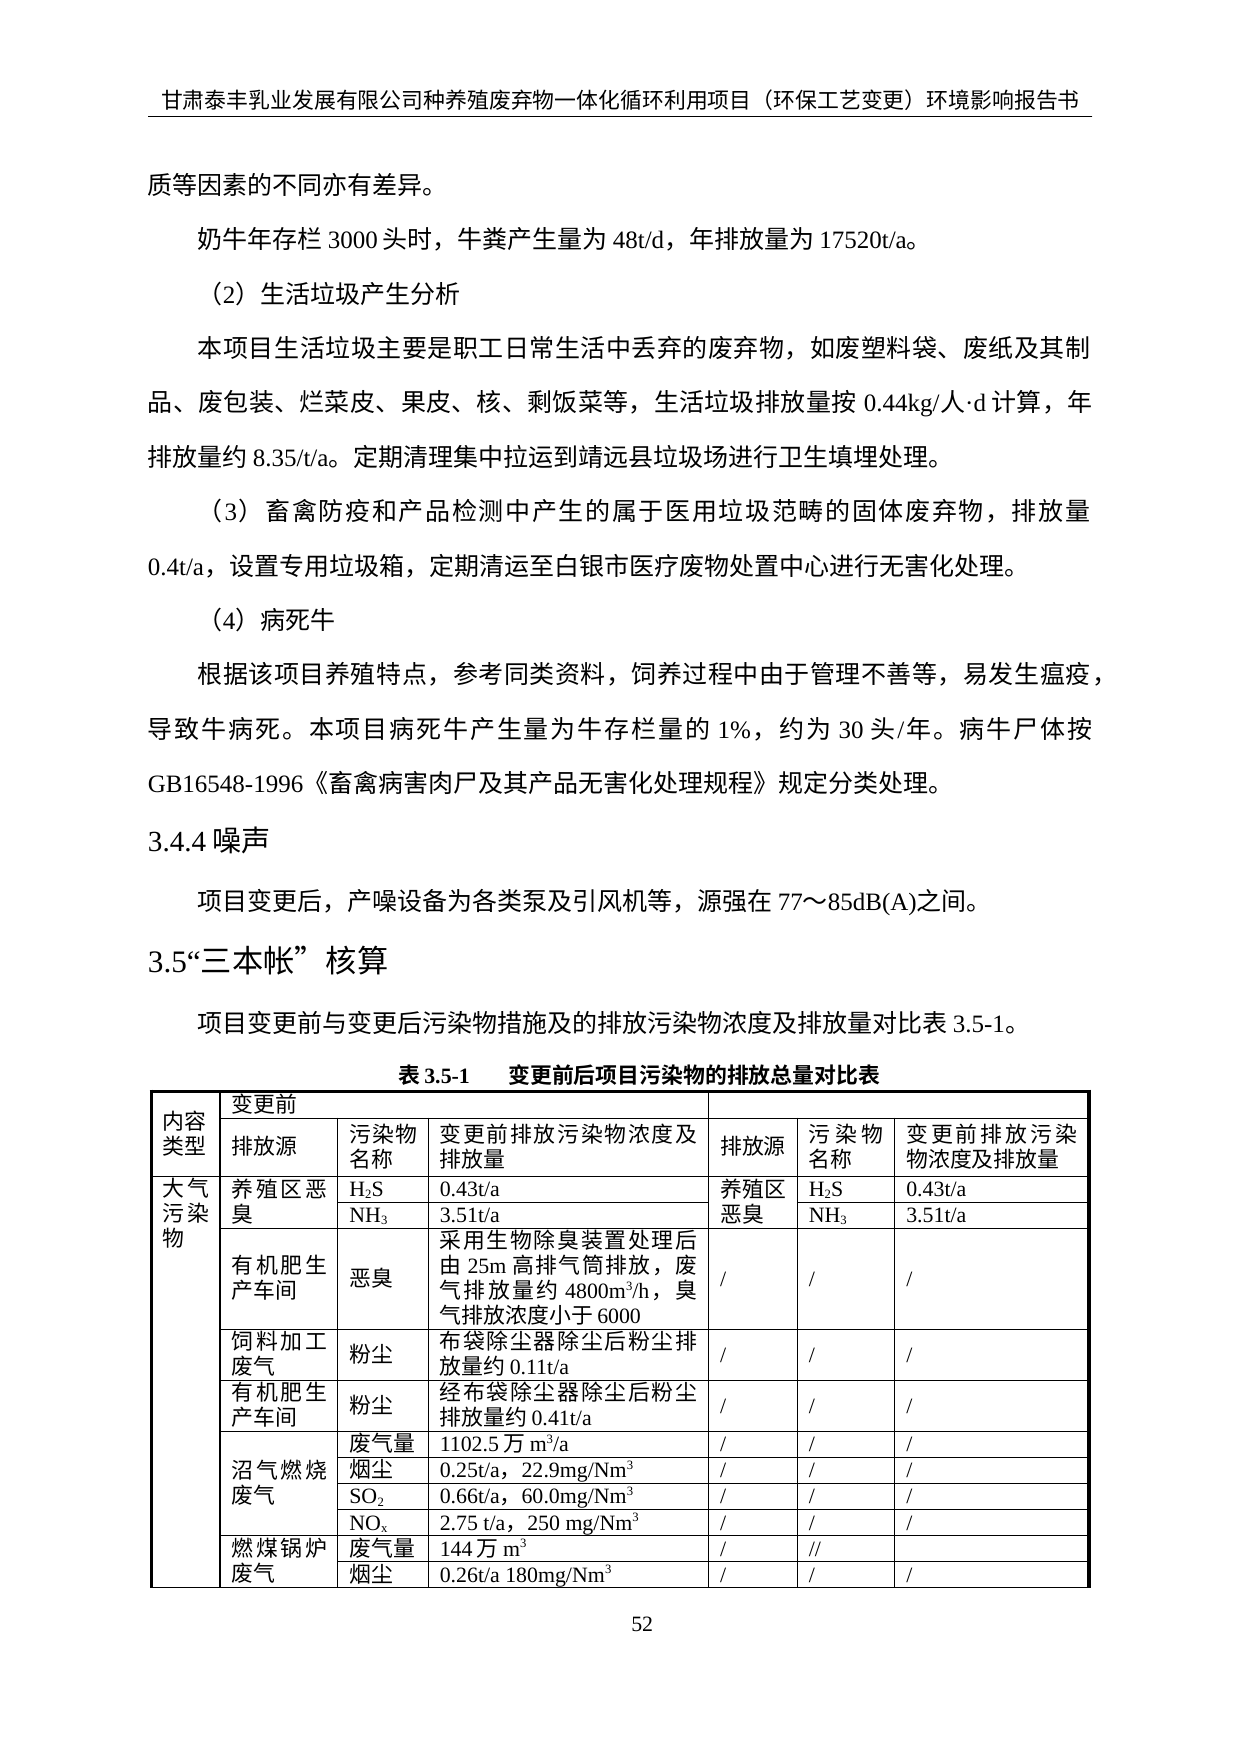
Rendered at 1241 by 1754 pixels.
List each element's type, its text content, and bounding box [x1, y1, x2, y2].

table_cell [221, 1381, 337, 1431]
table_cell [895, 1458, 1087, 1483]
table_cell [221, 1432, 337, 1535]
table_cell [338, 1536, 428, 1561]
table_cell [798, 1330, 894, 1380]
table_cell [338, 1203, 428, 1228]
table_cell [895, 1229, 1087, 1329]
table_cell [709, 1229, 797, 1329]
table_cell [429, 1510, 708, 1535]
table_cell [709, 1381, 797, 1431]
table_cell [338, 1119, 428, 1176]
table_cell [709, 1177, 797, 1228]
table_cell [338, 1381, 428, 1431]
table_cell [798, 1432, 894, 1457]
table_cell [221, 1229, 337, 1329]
text 根据该项目养殖特点，参考同类资料，饲养过程中由于管理不善等，易发生瘟疫，导致牛病死。本项目病死牛产生量为牛存栏量的1%，约为30头/年。病牛尸体按GB16548-1996《畜禽病害肉尸及其产品无害化处理规程》规定分类处理。 [148, 655, 1092, 800]
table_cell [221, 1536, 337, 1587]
text 奶牛年存栏3000头时，牛粪产生量为48t/d，年排放量为17520t/a。 [148, 220, 1092, 256]
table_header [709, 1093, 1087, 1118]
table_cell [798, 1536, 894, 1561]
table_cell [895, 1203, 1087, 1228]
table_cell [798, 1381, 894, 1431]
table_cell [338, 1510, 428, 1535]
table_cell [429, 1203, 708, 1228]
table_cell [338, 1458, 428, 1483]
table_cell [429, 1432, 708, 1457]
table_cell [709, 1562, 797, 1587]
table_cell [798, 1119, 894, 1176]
text 表3.5-1 变更前后项目污染物的排放总量对比表 [148, 1058, 1092, 1089]
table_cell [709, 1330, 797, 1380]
subtitle 3.4.4噪声 [148, 818, 1092, 860]
text 项目变更后，产噪设备为各类泵及引风机等，源强在77～85dB(A)之间。 [148, 881, 1092, 918]
text （2）生活垃圾产生分析 [148, 274, 1092, 310]
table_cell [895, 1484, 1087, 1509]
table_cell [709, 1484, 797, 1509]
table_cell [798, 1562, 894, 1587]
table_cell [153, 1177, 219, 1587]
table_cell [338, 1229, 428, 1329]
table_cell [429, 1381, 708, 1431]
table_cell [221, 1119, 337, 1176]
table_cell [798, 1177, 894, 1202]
text 本项目生活垃圾主要是职工日常生活中丢弃的废弃物，如废塑料袋、废纸及其制品、废包装、烂菜皮、果皮、核、剩饭菜等，生活垃圾排放量按0.44kg/人·d计算，年排放量约8.35/t/a。定期清理集中拉运到靖远县垃圾场进行卫生填埋处理。 [148, 328, 1092, 473]
text 项目变更前与变更后污染物措施及的排放污染物浓度及排放量对比表3.5-1。 [148, 1003, 1092, 1040]
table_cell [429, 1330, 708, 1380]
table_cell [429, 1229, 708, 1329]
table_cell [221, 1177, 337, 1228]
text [148, 165, 1092, 202]
subtitle 3.5“三本帐”核算 [148, 936, 1092, 981]
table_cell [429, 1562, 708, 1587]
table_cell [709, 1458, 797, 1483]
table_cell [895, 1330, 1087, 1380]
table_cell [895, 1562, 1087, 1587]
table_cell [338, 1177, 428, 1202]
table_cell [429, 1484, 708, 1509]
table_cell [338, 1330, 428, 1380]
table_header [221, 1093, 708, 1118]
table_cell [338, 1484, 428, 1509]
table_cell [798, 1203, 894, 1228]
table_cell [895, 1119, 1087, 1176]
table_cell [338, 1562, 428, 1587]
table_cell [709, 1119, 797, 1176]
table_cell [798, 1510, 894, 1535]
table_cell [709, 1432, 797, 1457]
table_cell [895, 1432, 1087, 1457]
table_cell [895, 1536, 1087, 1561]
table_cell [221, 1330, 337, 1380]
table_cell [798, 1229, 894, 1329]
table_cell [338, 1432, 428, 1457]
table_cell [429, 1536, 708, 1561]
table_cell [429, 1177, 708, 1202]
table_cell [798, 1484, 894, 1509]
text （3）畜禽防疫和产品检测中产生的属于医用垃圾范畴的固体废弃物，排放量0.4t/a，设置专用垃圾箱，定期清运至白银市医疗废物处置中心进行无害化处理。 [148, 492, 1092, 582]
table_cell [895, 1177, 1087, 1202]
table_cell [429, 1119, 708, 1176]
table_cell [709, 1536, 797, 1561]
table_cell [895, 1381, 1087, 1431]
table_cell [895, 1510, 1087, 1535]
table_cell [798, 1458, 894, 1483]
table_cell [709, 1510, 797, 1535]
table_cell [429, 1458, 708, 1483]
text （4）病死牛 [148, 600, 1092, 637]
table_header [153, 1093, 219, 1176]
